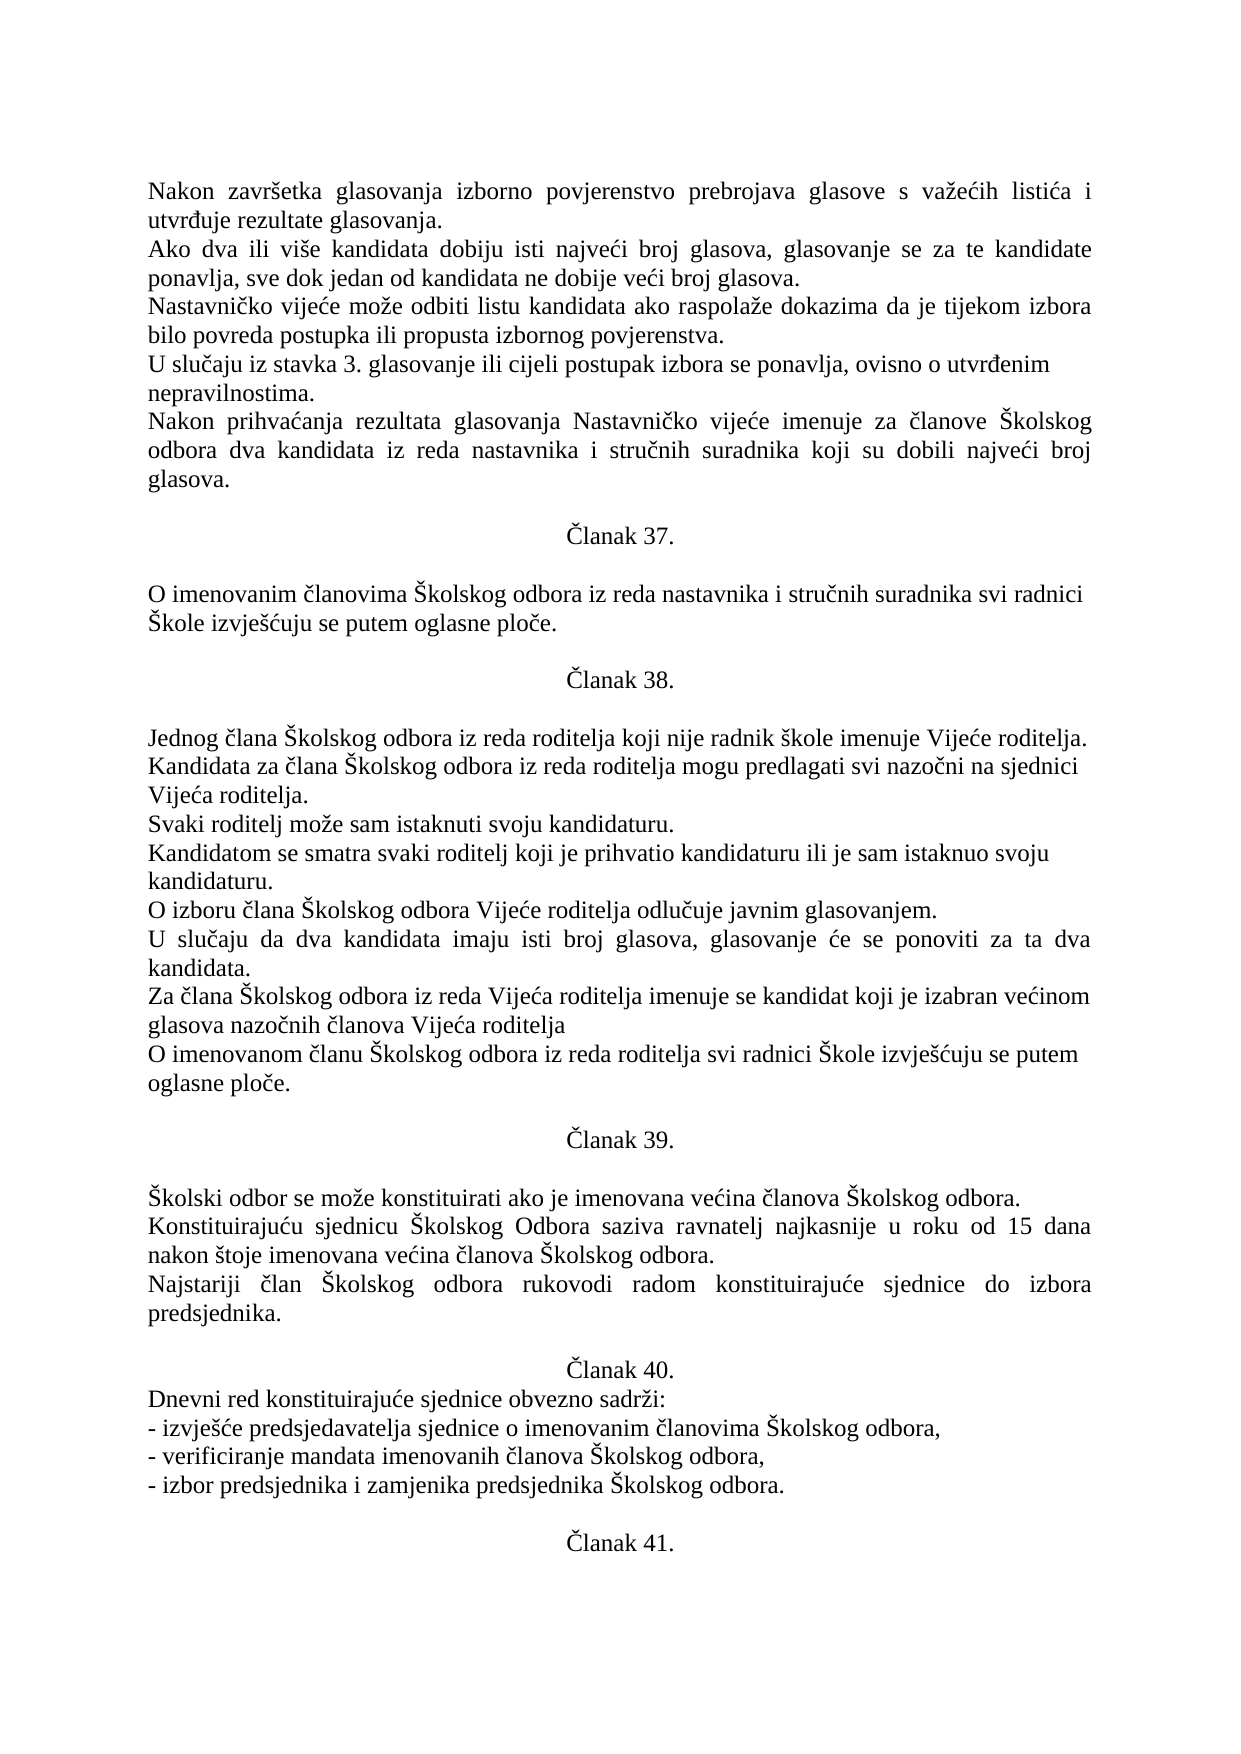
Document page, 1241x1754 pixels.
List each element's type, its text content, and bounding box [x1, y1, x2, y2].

text Članak 41. [148, 1528, 1093, 1556]
text Za člana Školskog odbora iz reda Vijeća roditelja imenuje se kandidat koji je izabran većinom [148, 981, 1093, 1010]
text - verificiranje mandata imenovanih članova Školskog odbora, [148, 1441, 1093, 1470]
text Svaki roditelj može sam istaknuti svoju kandidaturu. [148, 809, 1093, 838]
text Članak 38. [148, 665, 1093, 694]
text Jednog člana Školskog odbora iz reda roditelja koji nije radnik škole imenuje Vijeće roditelja. [148, 723, 1093, 751]
text Školski odbor se može konstituirati ako je imenovana većina članova Školskog odbora. [148, 1183, 1093, 1211]
text Članak 40. [148, 1355, 1093, 1384]
text Dnevni red konstituirajuće sjednice obvezno sadrži: [148, 1384, 1093, 1413]
text Vijeća roditelja. [148, 780, 1093, 809]
text Nakon završetka glasovanja izborno povjerenstvo prebrojava glasove s važećih listića i utvrđuje rezultate glasovanja. [148, 176, 1093, 234]
text Članak 39. [148, 1125, 1093, 1154]
text Nastavničko vijeće može odbiti listu kandidata ako raspolaže dokazima da je tijekom izbora bilo povreda postupka ili propusta izbornog povjerenstva. [148, 291, 1093, 349]
text Škole izvješćuju se putem oglasne ploče. [148, 608, 1093, 636]
text O izboru člana Školskog odbora Vijeće roditelja odlučuje javnim glasovanjem. [148, 895, 1093, 924]
text O imenovanom članu Školskog odbora iz reda roditelja svi radnici Škole izvješćuju se putem [148, 1039, 1093, 1068]
text Nakon prihvaćanja rezultata glasovanja Nastavničko vijeće imenuje za članove Školskog odbora dva kandidata iz reda nastavnika i stručnih suradnika koji su dobili najveći broj glasova. [148, 406, 1093, 493]
text kandidaturu. [148, 866, 1093, 895]
text Članak 37. [148, 521, 1093, 550]
text Kandidatom se smatra svaki roditelj koji je prihvatio kandidaturu ili je sam istaknuo svoju [148, 838, 1093, 866]
text Najstariji član Školskog odbora rukovodi radom konstituirajuće sjednice do izbora predsjednika. [148, 1269, 1093, 1326]
text U slučaju da dva kandidata imaju isti broj glasova, glasovanje će se ponoviti za ta dva kandidata. [148, 924, 1093, 981]
text oglasne ploče. [148, 1068, 1093, 1096]
text O imenovanim članovima Školskog odbora iz reda nastavnika i stručnih suradnika svi radnici [148, 579, 1093, 608]
text - izvješće predsjedavatelja sjednice o imenovanim članovima Školskog odbora, [148, 1413, 1093, 1441]
text nepravilnostima. [148, 378, 1093, 406]
text Kandidata za člana Školskog odbora iz reda roditelja mogu predlagati svi nazočni na sjednici [148, 751, 1093, 780]
text Konstituirajuću sjednicu Školskog Odbora saziva ravnatelj najkasnije u roku od 15 dana nakon štoje imenovana većina članova Školskog odbora. [148, 1211, 1093, 1269]
text U slučaju iz stavka 3. glasovanje ili cijeli postupak izbora se ponavlja, ovisno o utvrđenim [148, 349, 1093, 378]
text glasova nazočnih članova Vijeća roditelja [148, 1010, 1093, 1039]
text Ako dva ili više kandidata dobiju isti najveći broj glasova, glasovanje se za te kandidate ponavlja, sve dok jedan od kandidata ne dobije veći broj glasova. [148, 234, 1093, 291]
text - izbor predsjednika i zamjenika predsjednika Školskog odbora. [148, 1470, 1093, 1499]
